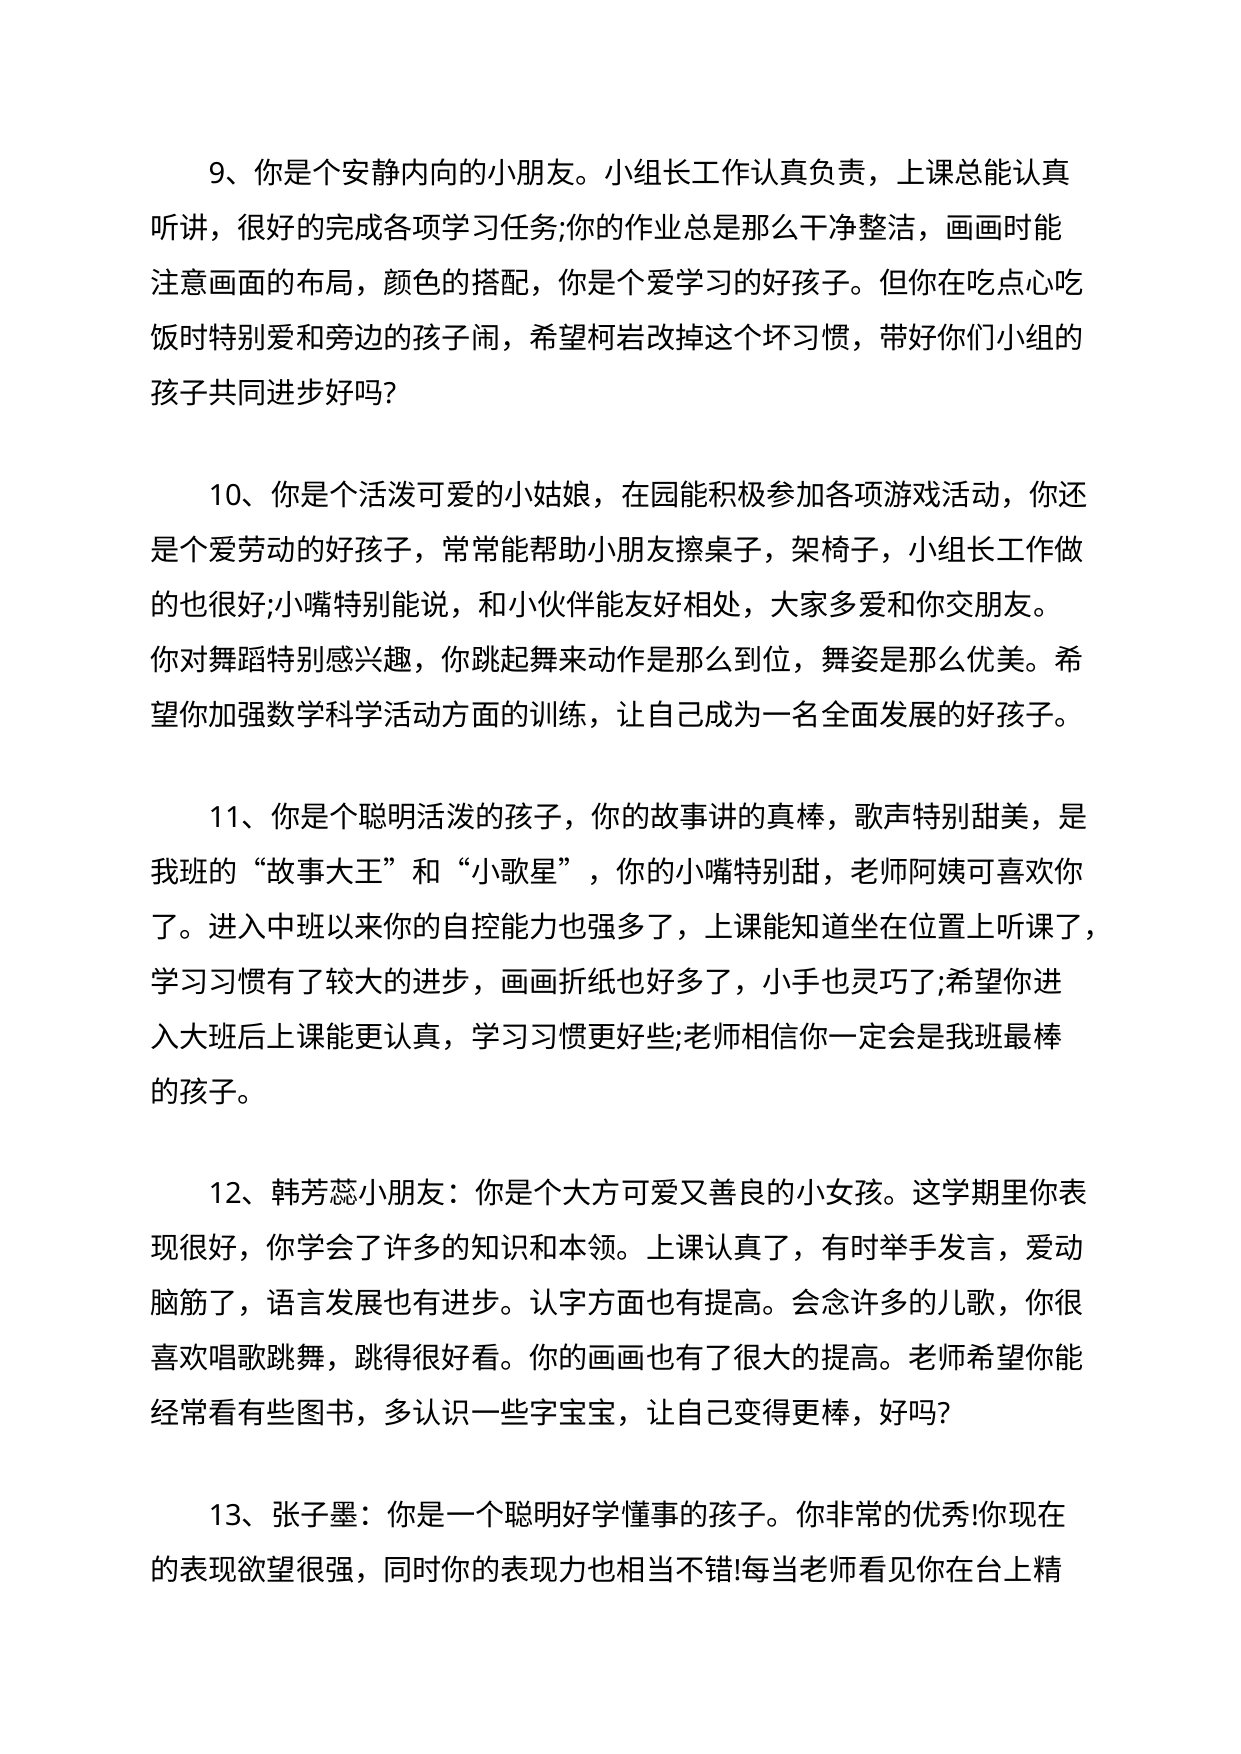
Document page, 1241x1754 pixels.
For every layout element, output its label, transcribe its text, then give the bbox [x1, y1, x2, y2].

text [150, 1492, 1090, 1589]
text 12、韩芳蕊小朋友：你是个大方可爱又善良的小女孩。这学期里你表现很好，你学会了许多的知识和本领。上课认真了，有时举手发言，爱动脑筋了，语言发展也有进步。认字方面也有提高。会念许多的儿歌，你很喜欢唱歌跳舞，跳得很好看。你的画画也有了很大的提高。老师希望你能经常看有些图书，多认识一些字宝宝，让自己变得更棒，好吗? [150, 1170, 1090, 1432]
text 9、你是个安静内向的小朋友。小组长工作认真负责，上课总能认真听讲，很好的完成各项学习任务;你的作业总是那么干净整洁，画画时能注意画面的布局，颜色的搭配，你是个爱学习的好孩子。但你在吃点心吃饭时特别爱和旁边的孩子闹，希望柯岩改掉这个坏习惯，带好你们小组的孩子共同进步好吗? [150, 150, 1090, 412]
text 10、你是个活泼可爱的小姑娘，在园能积极参加各项游戏活动，你还是个爱劳动的好孩子，常常能帮助小朋友擦桌子，架椅子，小组长工作做的也很好;小嘴特别能说，和小伙伴能友好相处，大家多爱和你交朋友。你对舞蹈特别感兴趣，你跳起舞来动作是那么到位，舞姿是那么优美。希望你加强数学科学活动方面的训练，让自己成为一名全面发展的好孩子。 [150, 472, 1090, 734]
text 11、你是个聪明活泼的孩子，你的故事讲的真棒，歌声特别甜美，是我班的“故事大王”和“小歌星”，你的小嘴特别甜，老师阿姨可喜欢你了。进入中班以来你的自控能力也强多了，上课能知道坐在位置上听课了，学习习惯有了较大的进步，画画折纸也好多了，小手也灵巧了;希望你进入大班后上课能更认真，学习习惯更好些;老师相信你一定会是我班最棒的孩子。 [150, 793, 1090, 1110]
